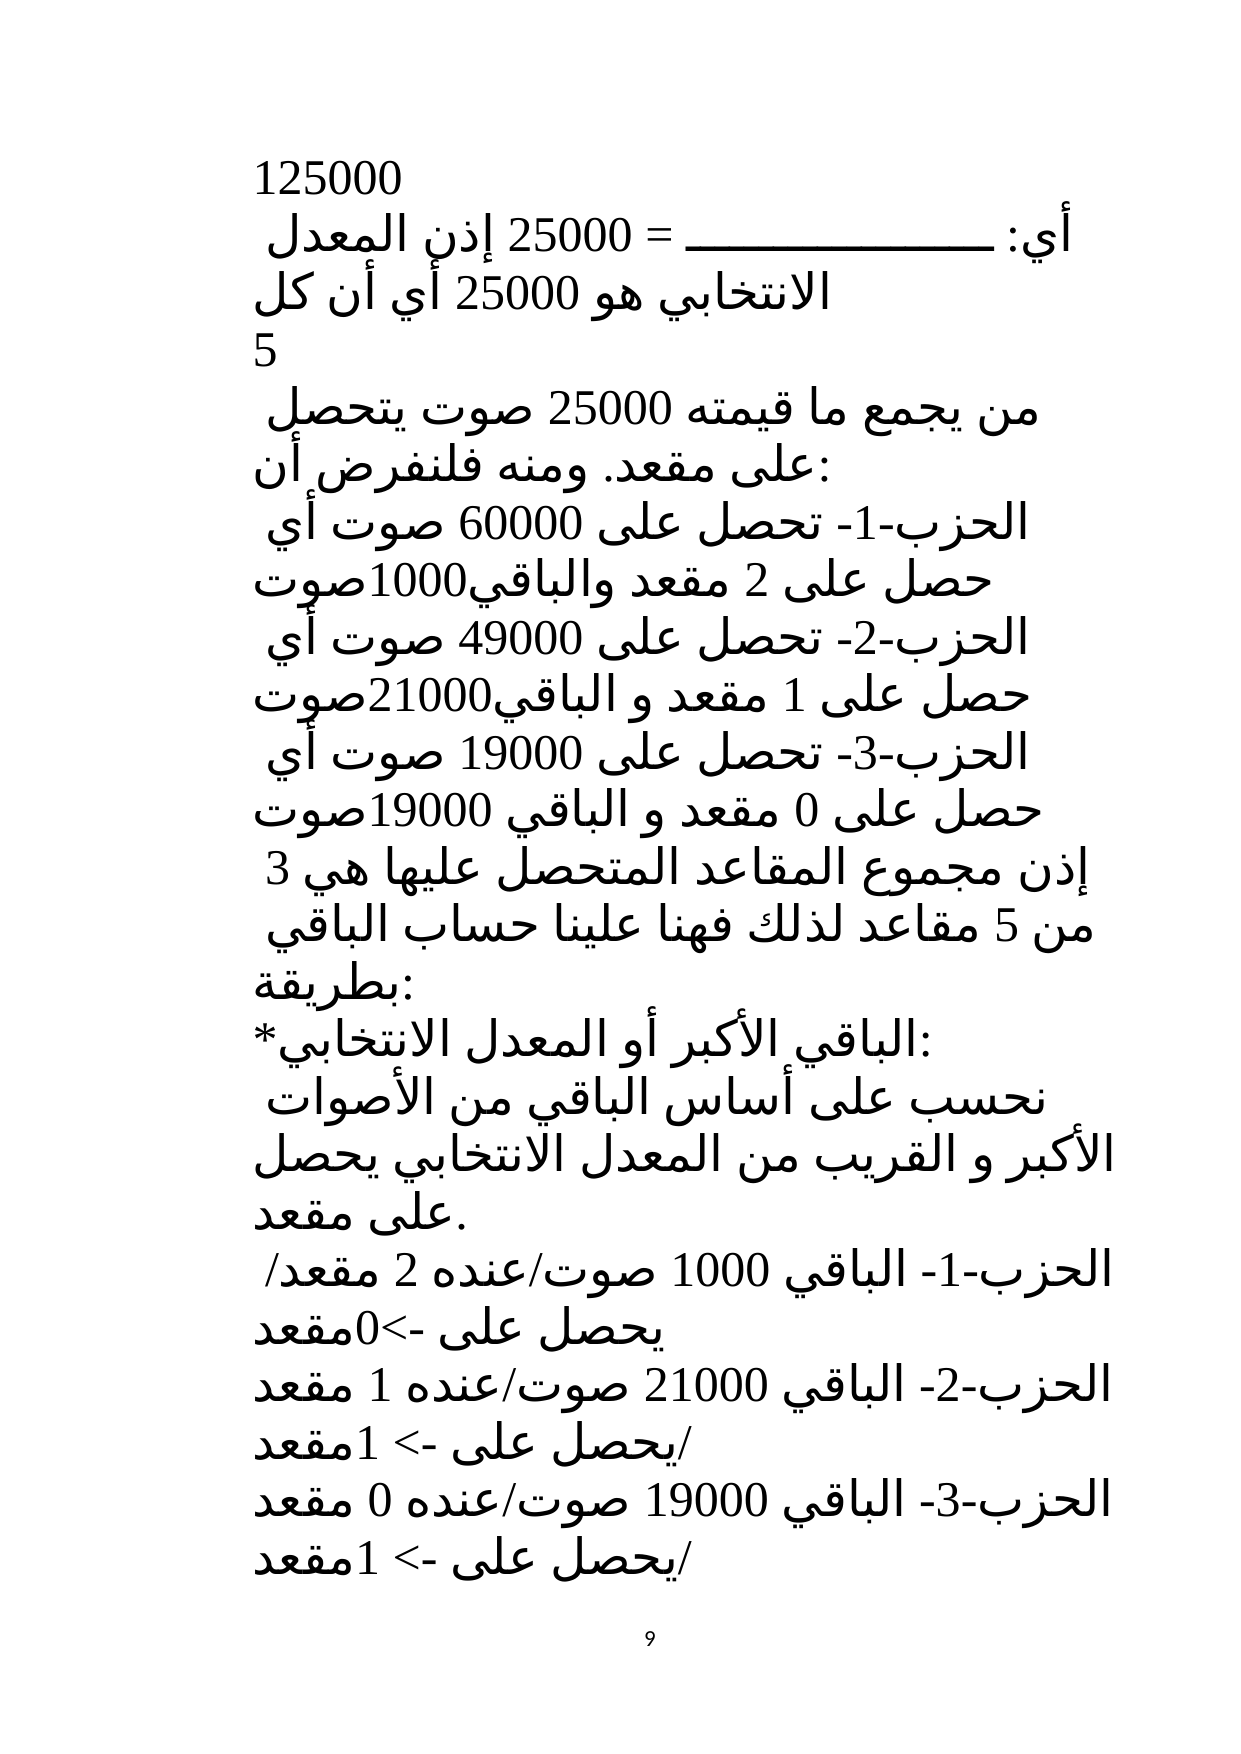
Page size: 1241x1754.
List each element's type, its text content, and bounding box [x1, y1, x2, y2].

text الحزب-3- تحصل على 19000 صوت أي حصل على 0 مقعد و الباقي 19000صوت [252, 723, 1122, 838]
text الحزب-3- الباقي 19000 صوت/عنده 0 مقعد /يحصل على -> 1مقعد [252, 1470, 1122, 1585]
text 5 [252, 320, 1122, 378]
text الحزب-1- تحصل على 60000 صوت أي حصل على 2 مقعد والباقي1000صوت [252, 493, 1122, 608]
text من يجمع ما قيمته 25000 صوت يتحصل على مقعد. ومنه فلنفرض أن: [252, 378, 1122, 493]
text *الباقي الأكبر أو المعدل الانتخابي: [252, 1010, 738, 1068]
text الحزب-2- تحصل على 49000 صوت أي حصل على 1 مقعد و الباقي21000صوت [252, 608, 1122, 723]
text 125000 [252, 148, 1122, 205]
text الحزب-1- الباقي 1000 صوت/عنده 2 مقعد/ يحصل على ->0مقعد [252, 1240, 1122, 1355]
text الحزب-2- الباقي 21000 صوت/عنده 1 مقعد /يحصل على -> 1مقعد [252, 1355, 1122, 1470]
text إذن مجموع المقاعد المتحصل عليها هي 3 من 5 مقاعد لذلك فهنا علينا حساب الباقي بطريقة: [252, 838, 1122, 1010]
text نحسب على أساس الباقي من الأصوات الأكبر و القريب من المعدل الانتخابي يحصل على مقعد. [252, 1068, 1122, 1240]
text *الباقي الأكبر أو المعدل الانتخابي: [677, 1010, 1122, 1068]
text أي: ـــــــــــــــــــــ = 25000 إذن المعدل الانتخابي هو 25000 أي أن كل [252, 205, 1122, 320]
